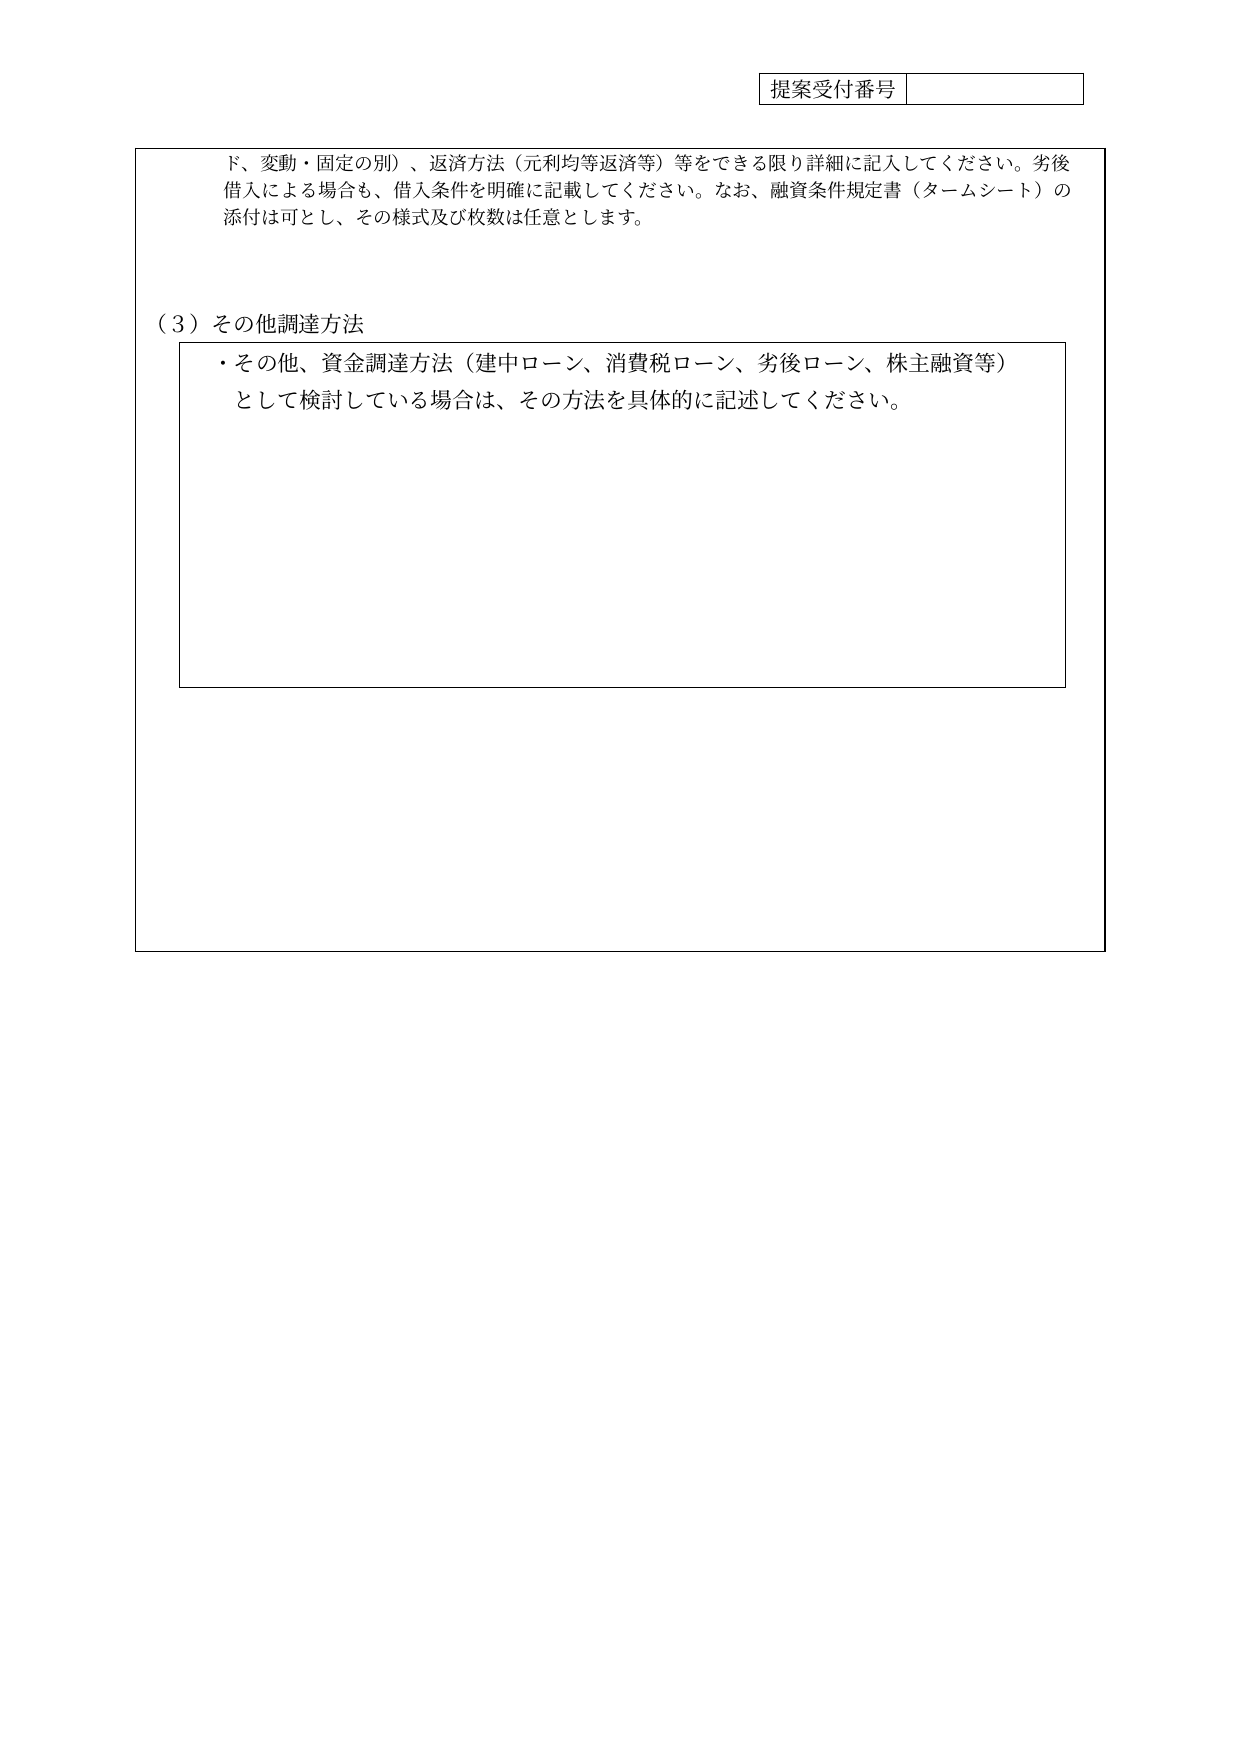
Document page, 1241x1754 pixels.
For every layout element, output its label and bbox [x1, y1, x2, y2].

table_cell [136, 149, 1104, 951]
